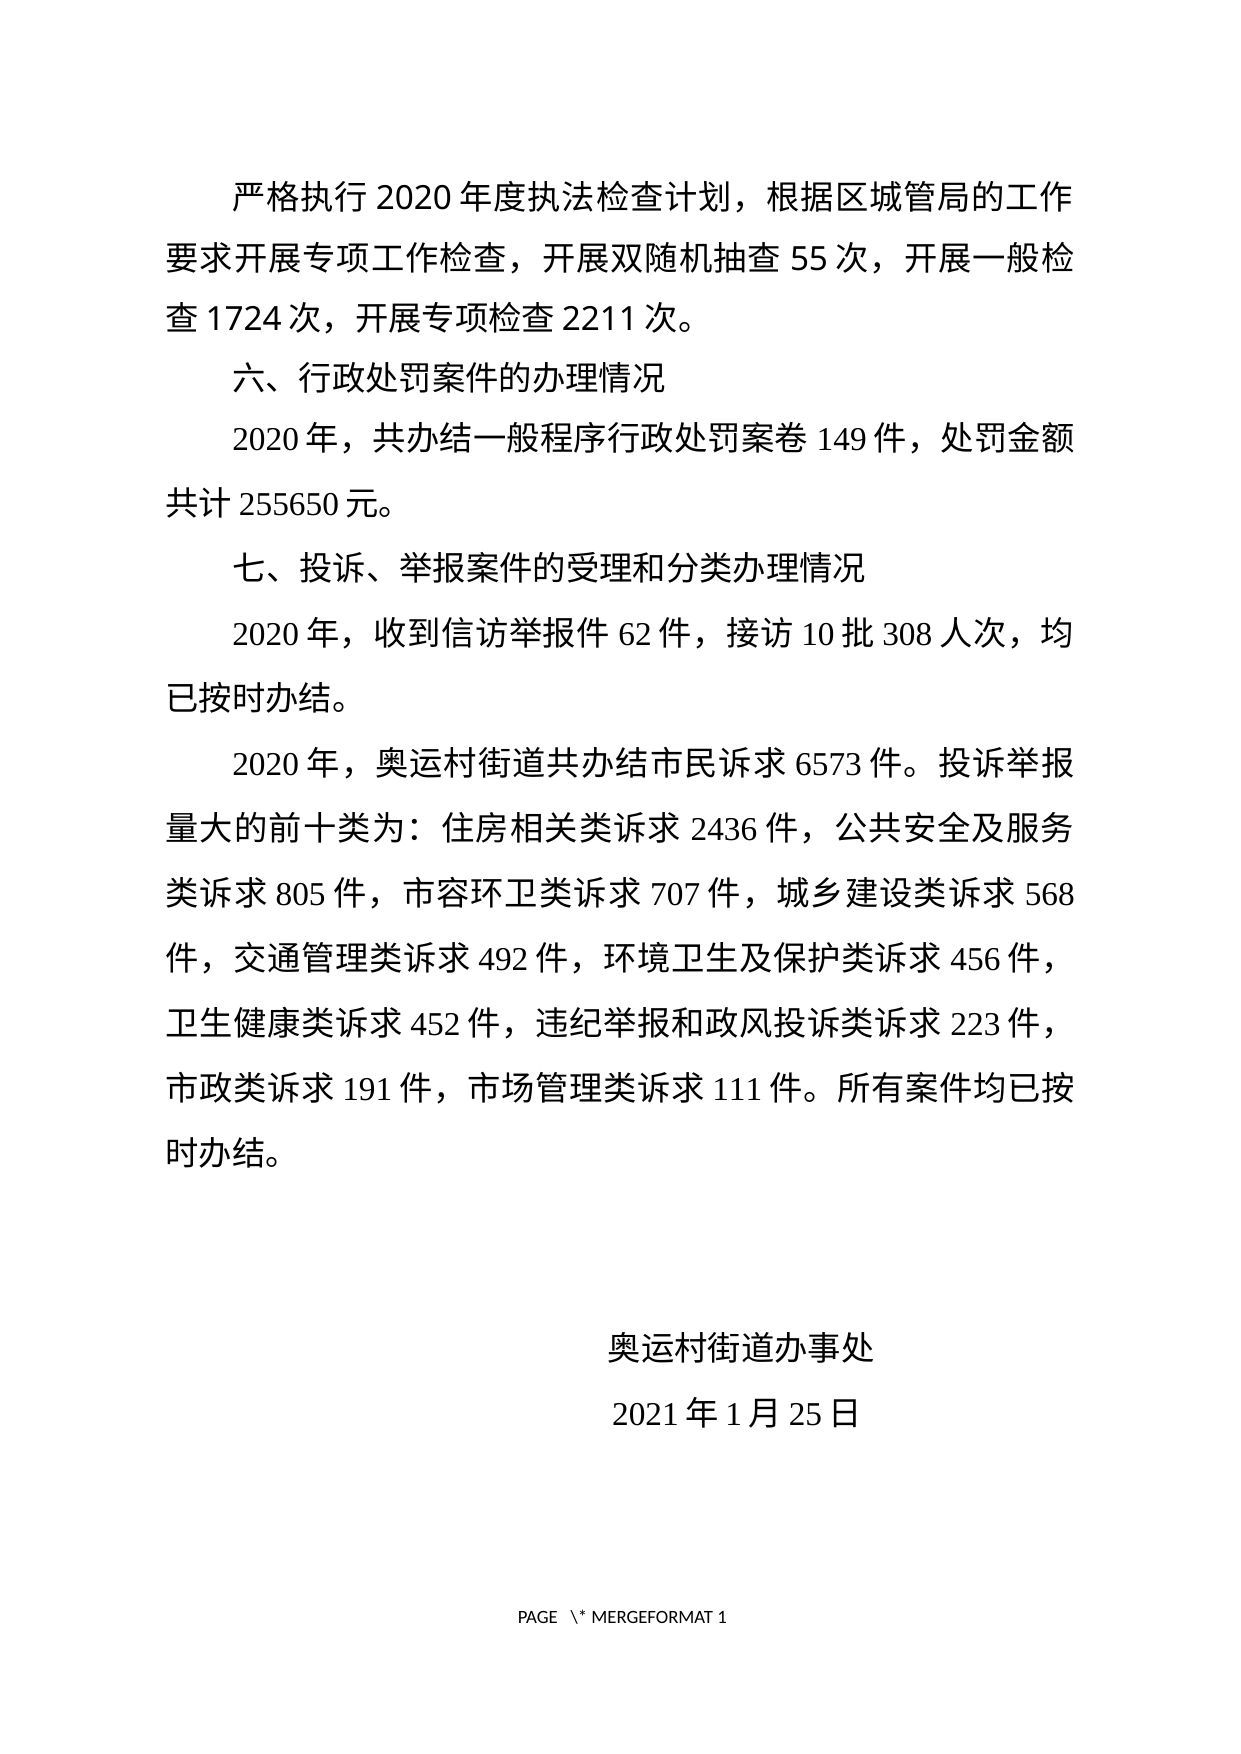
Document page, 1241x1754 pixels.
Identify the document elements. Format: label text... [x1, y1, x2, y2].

text 2020年，共办结一般程序行政处罚案卷149件，处罚金额共计255650元。 [165, 403, 1075, 533]
text 2020年，奥运村街道共办结市民诉求6573件。投诉举报量大的前十类为：住房相关类诉求2436件，公共安全及服务类诉求805件，市容环卫类诉求707件，城乡建设类诉求568件，交通管理类诉求492件，环境卫生及保护类诉求456件，卫生健康类诉求452件，违纪举报和政风投诉类诉求223件，市政类诉求191件，市场管理类诉求111件。所有案件均已按时办结。 [165, 728, 1075, 1183]
text 六、行政处罚案件的办理情况 [165, 342, 1075, 403]
text 奥运村街道办事处 [165, 1313, 1075, 1378]
text 严格执行2020年度执法检查计划，根据区城管局的工作要求开展专项工作检查，开展双随机抽查55次，开展一般检查1724次，开展专项检查2211次。 [165, 161, 1075, 234]
text 2021年1月25日 [165, 1378, 1075, 1443]
text 2020年，收到信访举报件62件，接访10批308人次，均已按时办结。 [165, 598, 1075, 728]
text 七、投诉、举报案件的受理和分类办理情况 [165, 533, 1075, 598]
text 严格执行2020年度执法检查计划，根据区城管局的工作要求开展专项工作检查，开展双随机抽查55次，开展一般检查1724次，开展专项检查2211次。 [165, 279, 1075, 342]
